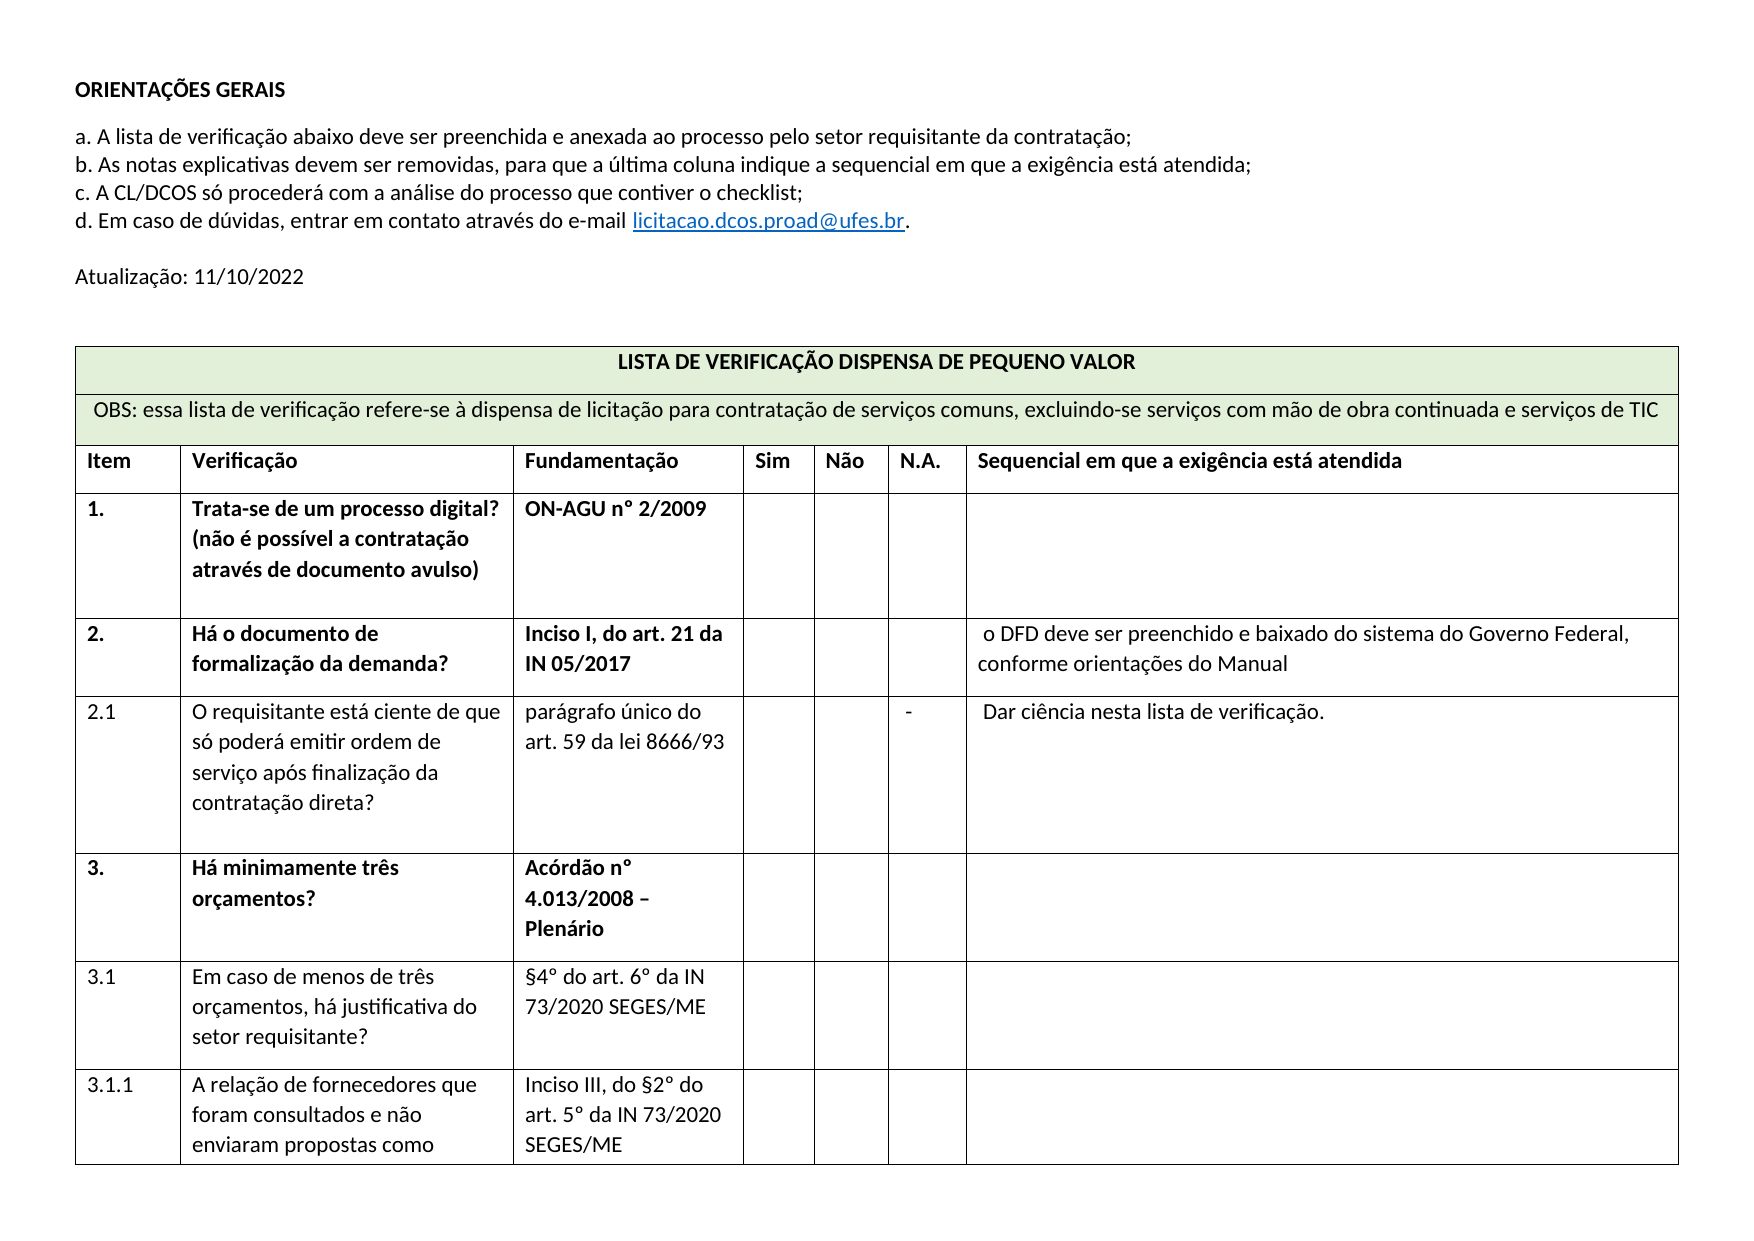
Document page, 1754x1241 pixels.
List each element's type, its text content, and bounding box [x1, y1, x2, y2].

table_cell N.A. [889, 446, 966, 493]
table_cell Acórdão nº 4.013/2008 – Plenário [514, 854, 743, 961]
table_cell 1. [76, 494, 180, 618]
table_cell Item [76, 446, 180, 493]
table_cell [815, 619, 888, 696]
table_cell Sim [744, 446, 814, 493]
table_cell [889, 962, 966, 1069]
table_cell [744, 697, 814, 852]
table_cell [744, 962, 814, 1069]
table_cell OBS: essa lista de verificação refere-se à dispensa de licitação para contratação de serviços comuns, excluindo-se serviços com mão de obra continuada e serviços de TIC [76, 395, 1678, 445]
table_header LISTA DE VERIFICAÇÃO DISPENSA DE PEQUENO VALOR [76, 347, 1678, 394]
table_cell [744, 494, 814, 618]
table_cell [815, 962, 888, 1069]
table_cell 2. [76, 619, 180, 696]
table_cell Há o documento de formalização da demanda? [181, 619, 513, 696]
table_cell - [889, 697, 966, 852]
table_cell [967, 494, 1678, 618]
table_cell Inciso I, do art. 21 da IN 05/2017 [514, 619, 743, 696]
table_cell Dar ciência nesta lista de verificação. [967, 697, 1678, 852]
table_cell 3.1.1 [76, 1070, 180, 1164]
text c. A CL/DCOS só procederá com a análise do processo que contiver o checklist; [75, 178, 1679, 206]
table_cell [967, 962, 1678, 1069]
table_cell [889, 1070, 966, 1164]
table_cell [889, 494, 966, 618]
table_cell 2.1 [76, 697, 180, 852]
text d. Em caso de dúvidas, entrar em contato através do e-mail licitacao.dcos.proad@ufes.br. [75, 206, 1679, 234]
table_cell [744, 1070, 814, 1164]
table_cell [815, 854, 888, 961]
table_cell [514, 1070, 743, 1164]
table_cell [815, 697, 888, 852]
table_cell parágrafo único do art. 59 da lei 8666/93 [514, 697, 743, 852]
table_cell ON-AGU nº 2/2009 [514, 494, 743, 618]
table_cell Não [815, 446, 888, 493]
table_cell Em caso de menos de três orçamentos, há justificativa do setor requisitante? [181, 962, 513, 1069]
table_cell Sequencial em que a exigência está atendida [967, 446, 1678, 493]
table_cell [744, 854, 814, 961]
table_cell [889, 854, 966, 961]
table_cell [815, 494, 888, 618]
table_cell [967, 854, 1678, 961]
table_cell Verificação [181, 446, 513, 493]
table_cell [815, 1070, 888, 1164]
table_cell §4º do art. 6º da IN 73/2020 SEGES/ME [514, 962, 743, 1069]
table_cell 3.1 [76, 962, 180, 1069]
table_cell o DFD deve ser preenchido e baixado do sistema do Governo Federal, conforme orientações do Manual [967, 619, 1678, 696]
table_cell O requisitante está ciente de que só poderá emitir ordem de serviço após finalização da contratação direta? [181, 697, 513, 852]
table_cell 3. [76, 854, 180, 961]
table_cell [967, 1070, 1678, 1164]
table_cell [744, 619, 814, 696]
table_cell Há minimamente três orçamentos? [181, 854, 513, 961]
text ORIENTAÇÕES GERAIS [75, 75, 1679, 103]
text a. A lista de verificação abaixo deve ser preenchida e anexada ao processo pelo setor requisitante da contratação; b. As notas explicativas devem ser removidas, para que a última coluna indique a sequencial em que a exigência está atendida; [75, 122, 1679, 178]
table_cell [889, 619, 966, 696]
text Atualização: 11/10/2022 [75, 262, 1679, 346]
table_cell Fundamentação [514, 446, 743, 493]
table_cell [181, 1070, 513, 1164]
table_cell Trata-se de um processo digital? (não é possível a contratação através de documento avulso) [181, 494, 513, 618]
